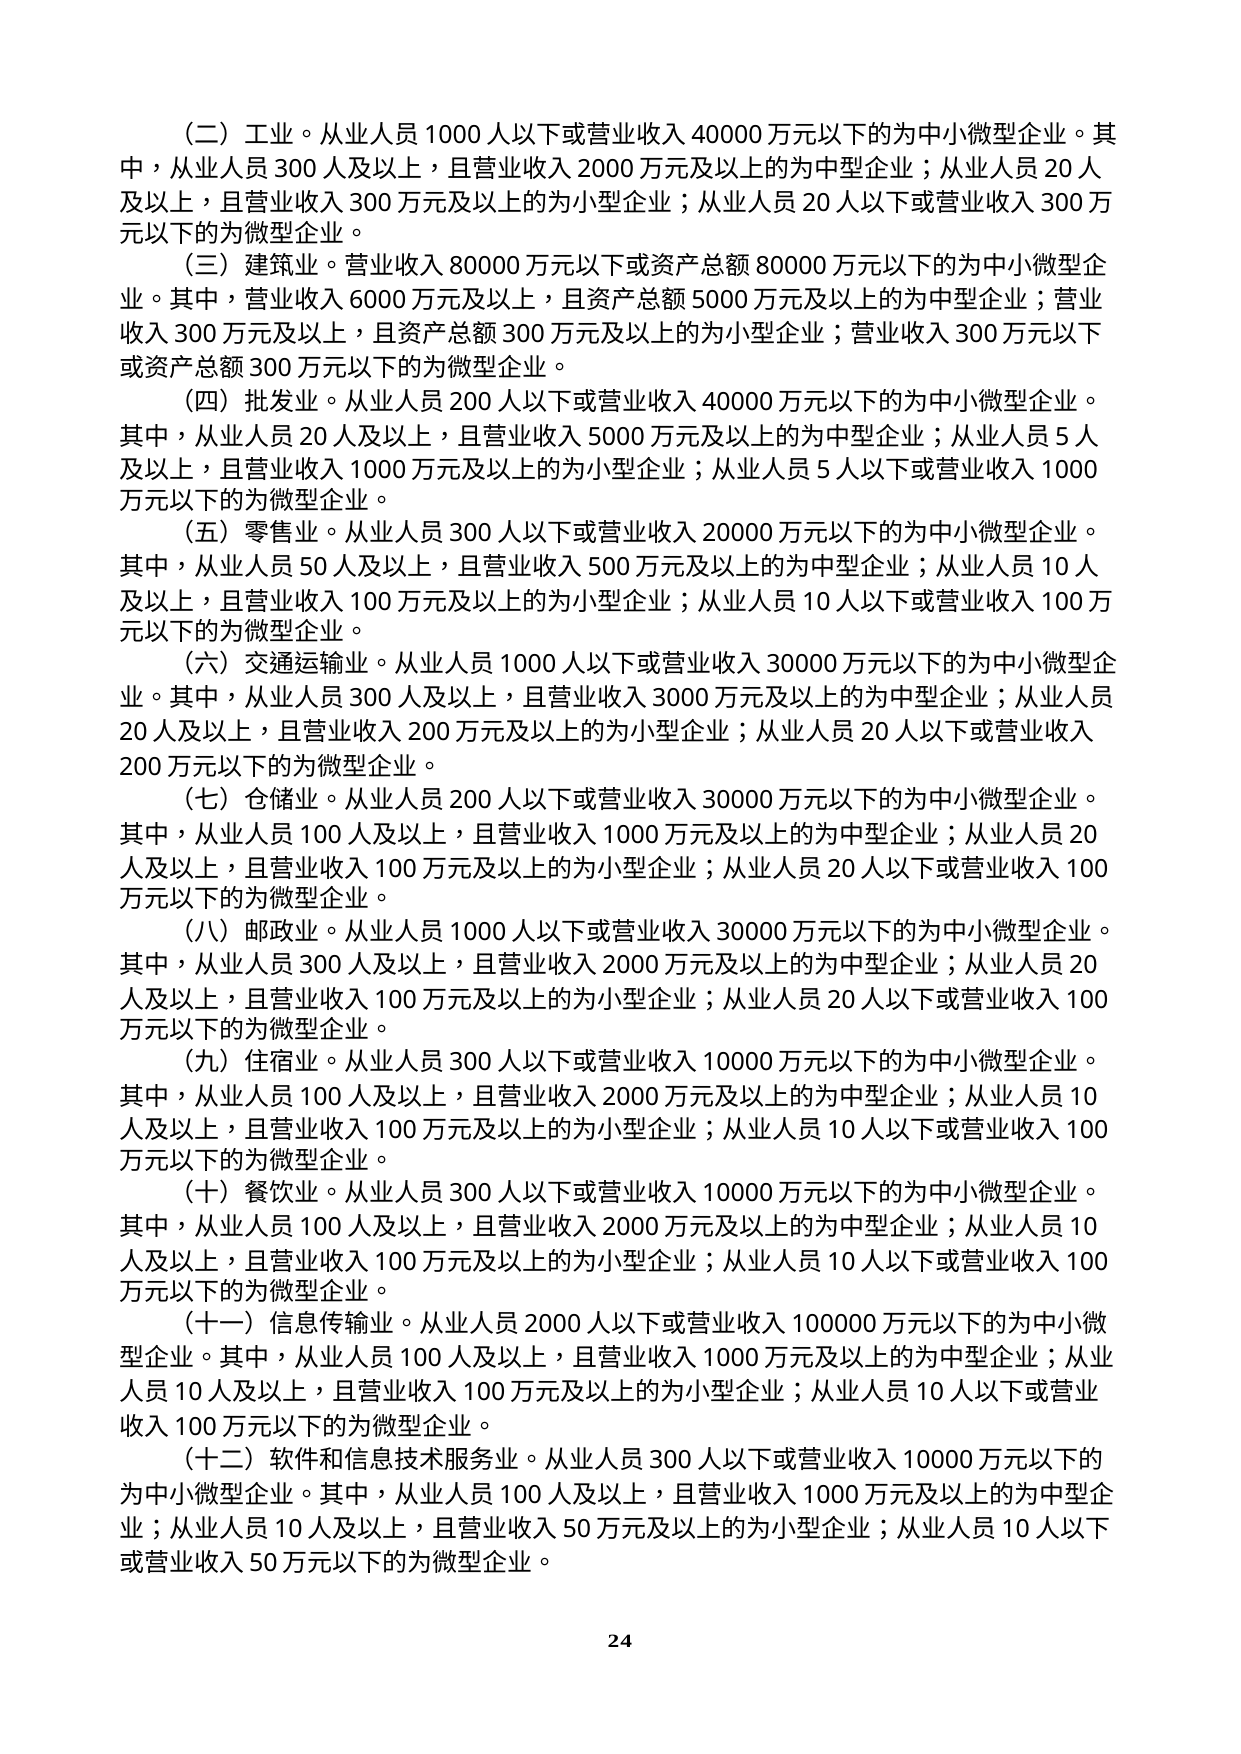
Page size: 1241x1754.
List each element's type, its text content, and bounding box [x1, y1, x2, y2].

text （四）批发业。从业人员200人以下或营业收入40000万元以下的为中小微型企业。其中，从业人员20人及以上，且营业收入5000万元及以上的为中型企业；从业人员5人及以上，且营业收入1000万元及以上的为小型企业；从业人员5人以下或营业收入1000万元以下的为微型企业。 [119, 384, 1118, 515]
text （五）零售业。从业人员300人以下或营业收入20000万元以下的为中小微型企业。其中，从业人员50人及以上，且营业收入500万元及以上的为中型企业；从业人员10人及以上，且营业收入100万元及以上的为小型企业；从业人员10人以下或营业收入100万元以下的为微型企业。 [119, 515, 1118, 646]
text （十）餐饮业。从业人员300人以下或营业收入10000万元以下的为中小微型企业。其中，从业人员100人及以上，且营业收入2000万元及以上的为中型企业；从业人员10人及以上，且营业收入100万元及以上的为小型企业；从业人员10人以下或营业收入100万元以下的为微型企业。 [119, 1175, 1118, 1306]
text （九）住宿业。从业人员300人以下或营业收入10000万元以下的为中小微型企业。其中，从业人员100人及以上，且营业收入2000万元及以上的为中型企业；从业人员10人及以上，且营业收入100万元及以上的为小型企业；从业人员10人以下或营业收入100万元以下的为微型企业。 [119, 1044, 1118, 1175]
text （二）工业。从业人员1000人以下或营业收入40000万元以下的为中小微型企业。其中，从业人员300人及以上，且营业收入2000万元及以上的为中型企业；从业人员20人及以上，且营业收入300万元及以上的为小型企业；从业人员20人以下或营业收入300万元以下的为微型企业。 [119, 117, 1118, 248]
text （七）仓储业。从业人员200人以下或营业收入30000万元以下的为中小微型企业。其中，从业人员100人及以上，且营业收入1000万元及以上的为中型企业；从业人员20人及以上，且营业收入100万元及以上的为小型企业；从业人员20人以下或营业收入100万元以下的为微型企业。 [119, 782, 1118, 913]
text （八）邮政业。从业人员1000人以下或营业收入30000万元以下的为中小微型企业。其中，从业人员300人及以上，且营业收入2000万元及以上的为中型企业；从业人员20人及以上，且营业收入100万元及以上的为小型企业；从业人员20人以下或营业收入100万元以下的为微型企业。 [119, 913, 1118, 1044]
text （六）交通运输业。从业人员1000人以下或营业收入30000万元以下的为中小微型企业。其中，从业人员300人及以上，且营业收入3000万元及以上的为中型企业；从业人员20人及以上，且营业收入200万元及以上的为小型企业；从业人员20人以下或营业收入200万元以下的为微型企业。 [119, 646, 1118, 782]
text （三）建筑业。营业收入80000万元以下或资产总额80000万元以下的为中小微型企业。其中，营业收入6000万元及以上，且资产总额5000万元及以上的为中型企业；营业收入300万元及以上，且资产总额300万元及以上的为小型企业；营业收入300万元以下或资产总额300万元以下的为微型企业。 [119, 248, 1118, 384]
text （十二）软件和信息技术服务业。从业人员300人以下或营业收入10000万元以下的为中小微型企业。其中，从业人员100人及以上，且营业收入1000万元及以上的为中型企业；从业人员10人及以上，且营业收入50万元及以上的为小型企业；从业人员10人以下或营业收入50万元以下的为微型企业。 [119, 1442, 1118, 1578]
text （十一）信息传输业。从业人员2000人以下或营业收入100000万元以下的为中小微型企业。其中，从业人员100人及以上，且营业收入1000万元及以上的为中型企业；从业人员10人及以上，且营业收入100万元及以上的为小型企业；从业人员10人以下或营业收入100万元以下的为微型企业。 [119, 1306, 1118, 1442]
